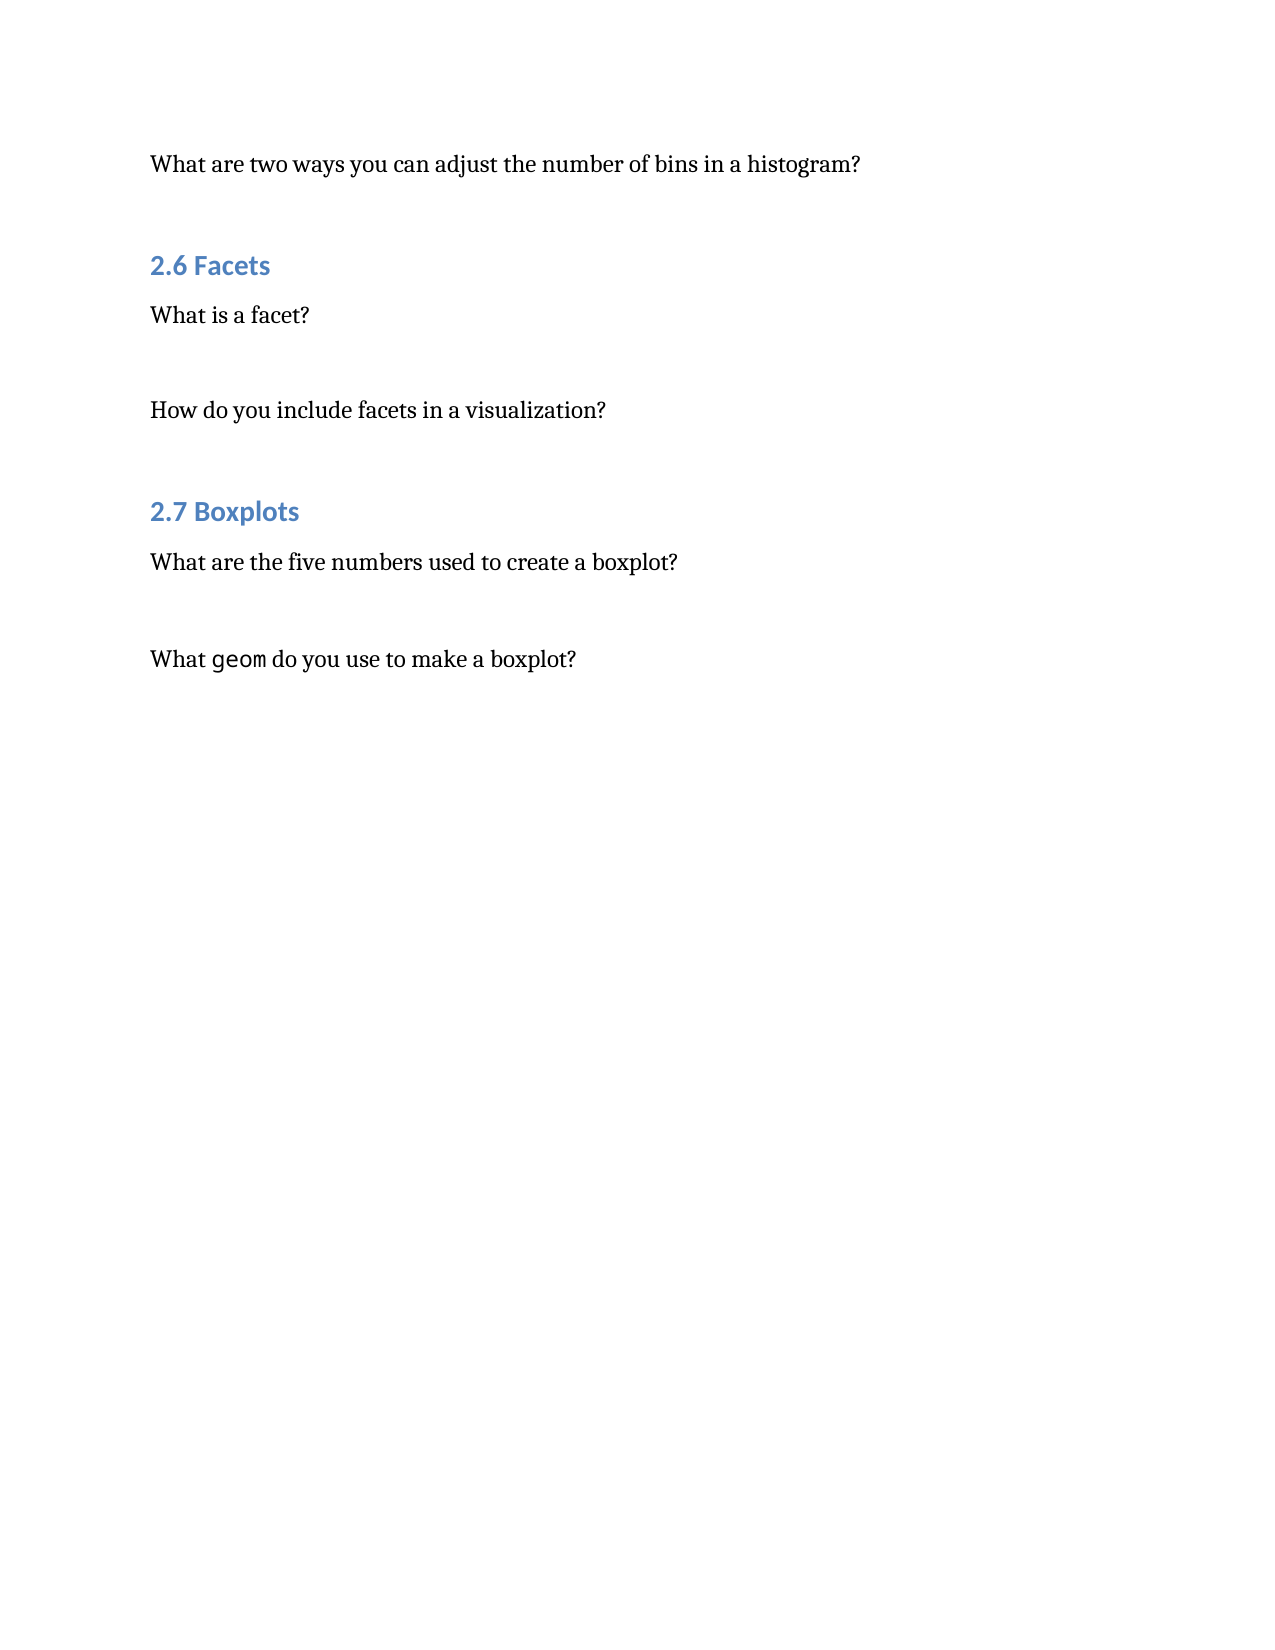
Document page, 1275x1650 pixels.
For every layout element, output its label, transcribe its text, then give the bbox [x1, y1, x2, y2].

text What are the five numbers used to create a boxplot? [150, 548, 1125, 577]
text How do you include facets in a visualization? [150, 396, 1125, 425]
text What is a facet? [150, 301, 1125, 330]
subtitle 2.7 Boxplots [150, 493, 1125, 529]
text What are two ways you can adjust the number of bins in a histogram? [150, 150, 1125, 179]
subtitle 2.6 Facets [150, 247, 1125, 283]
text What geom do you use to make a boxplot? [150, 643, 1125, 674]
